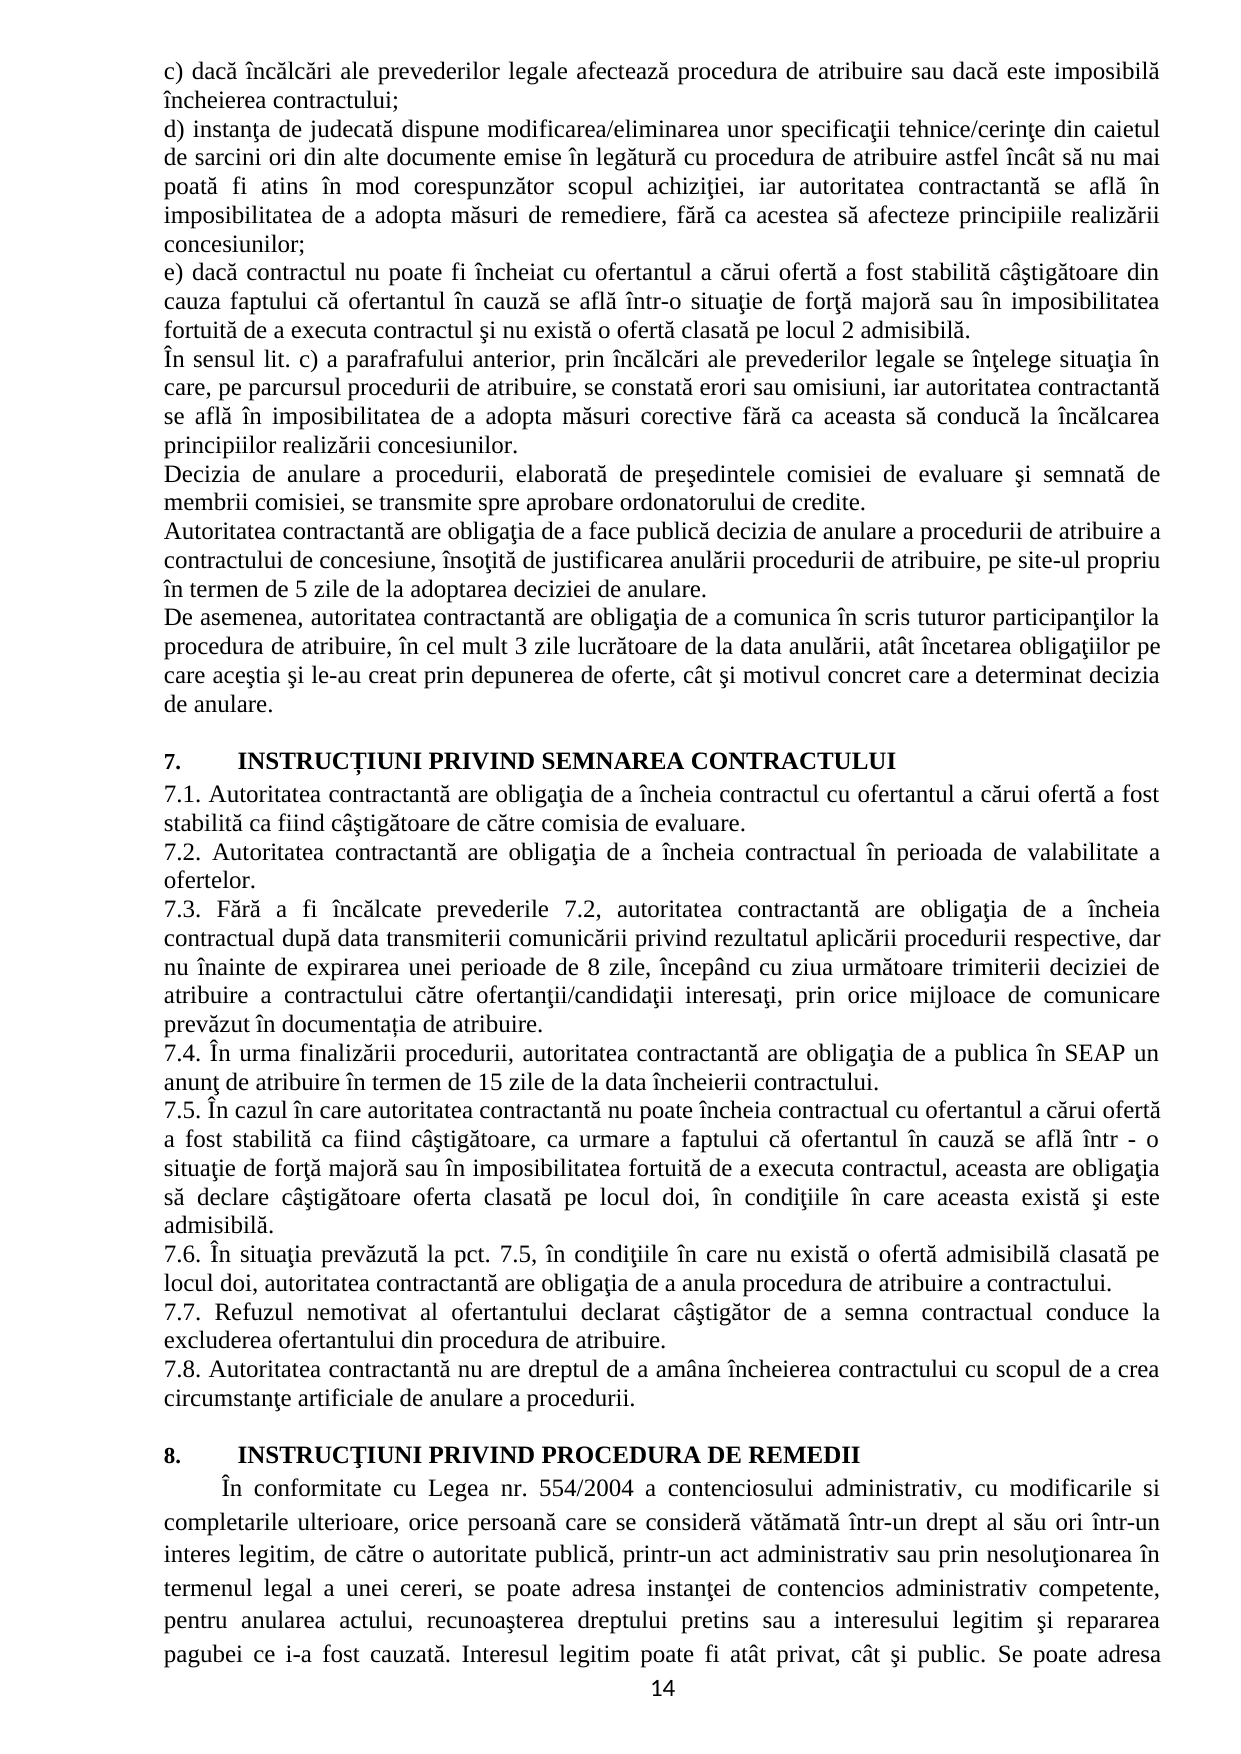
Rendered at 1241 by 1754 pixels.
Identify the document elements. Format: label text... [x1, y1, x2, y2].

text 7.3. Fără a fi încălcate prevederile 7.2, autoritatea contractantă are obligaţia de a încheia contractual după data transmiterii comunicării privind rezultatul aplicării procedurii respective, dar nu înainte de expirarea unei perioade de 8 zile, începând cu ziua următoare trimiterii deciziei de atribuire a contractului către ofertanţii/candidaţii interesaţi, prin orice mijloace de comunicare prevăzut în documentația de atribuire. [164, 894, 1161, 1038]
text Autoritatea contractantă are obligaţia de a face publică decizia de anulare a procedurii de atribuire a contractului de concesiune, însoţită de justificarea anulării procedurii de atribuire, pe site-ul propriu în termen de 5 zile de la adoptarea deciziei de anulare. [164, 516, 1161, 602]
text 7.8. Autoritatea contractantă nu are dreptul de a amâna încheierea contractului cu scopul de a crea circumstanţe artificiale de anulare a procedurii. [164, 1354, 1161, 1412]
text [164, 1473, 1161, 1667]
text 7.1. Autoritatea contractantă are obligaţia de a încheia contractul cu ofertantul a cărui ofertă a fost stabilită ca fiind câştigătoare de către comisia de evaluare. [164, 779, 1161, 837]
text În sensul lit. c) a parafrafului anterior, prin încălcări ale prevederilor legale se înţelege situaţia în care, pe parcursul procedurii de atribuire, se constată erori sau omisiuni, iar autoritatea contractantă se află în imposibilitatea de a adopta măsuri corective fără ca aceasta să conducă la încălcarea principiilor realizării concesiunilor. [164, 344, 1161, 459]
text d) instanţa de judecată dispune modificarea/eliminarea unor specificaţii tehnice/cerinţe din caietul de sarcini ori din alte documente emise în legătură cu procedura de atribuire astfel încât să nu mai poată fi atins în mod corespunzător scopul achiziţiei, iar autoritatea contractantă se află în imposibilitatea de a adopta măsuri de remediere, fără ca acestea să afecteze principiile realizării concesiunilor; [164, 114, 1161, 257]
text c) dacă încălcări ale prevederilor legale afectează procedura de atribuire sau dacă este imposibilă încheierea contractului; [164, 56, 1161, 114]
list INSTRUCȚIUNI PRIVIND SEMNAREA CONTRACTULUI [164, 746, 1161, 775]
text 7.2. Autoritatea contractantă are obligaţia de a încheia contractual în perioada de valabilitate a ofertelor. [164, 837, 1161, 894]
text 7.5. În cazul în care autoritatea contractantă nu poate încheia contractual cu ofertantul a cărui ofertă a fost stabilită ca fiind câştigătoare, ca urmare a faptului că ofertantul în cauză se află într - o situaţie de forţă majoră sau în imposibilitatea fortuită de a executa contractul, aceasta are obligaţia să declare câştigătoare oferta clasată pe locul doi, în condiţiile în care aceasta există şi este admisibilă. [164, 1096, 1161, 1239]
text De asemenea, autoritatea contractantă are obligaţia de a comunica în scris tuturor participanţilor la procedura de atribuire, în cel mult 3 zile lucrătoare de la data anulării, atât încetarea obligaţiilor pe care aceştia şi le-au creat prin depunerea de oferte, cât şi motivul concret care a determinat decizia de anulare. [164, 602, 1161, 717]
list INSTRUCŢIUNI PRIVIND PROCEDURA DE REMEDII [164, 1441, 1161, 1469]
text Decizia de anulare a procedurii, elaborată de preşedintele comisiei de evaluare şi semnată de membrii comisiei, se transmite spre aprobare ordonatorului de credite. [164, 459, 1161, 516]
text 7.7. Refuzul nemotivat al ofertantului declarat câştigător de a semna contractual conduce la excluderea ofertantului din procedura de atribuire. [164, 1297, 1161, 1354]
text 7.4. În urma finalizării procedurii, autoritatea contractantă are obligaţia de a publica în SEAP un anunţ de atribuire în termen de 15 zile de la data încheierii contractului. [164, 1038, 1161, 1096]
text e) dacă contractul nu poate fi încheiat cu ofertantul a cărui ofertă a fost stabilită câştigătoare din cauza faptului că ofertantul în cauză se află într-o situaţie de forţă majoră sau în imposibilitatea fortuită de a executa contractul şi nu există o ofertă clasată pe locul 2 admisibilă. [164, 257, 1161, 344]
text 7.6. În situaţia prevăzută la pct. 7.5, în condiţiile în care nu există o ofertă admisibilă clasată pe locul doi, autoritatea contractantă are obligaţia de a anula procedura de atribuire a contractului. [164, 1239, 1161, 1297]
